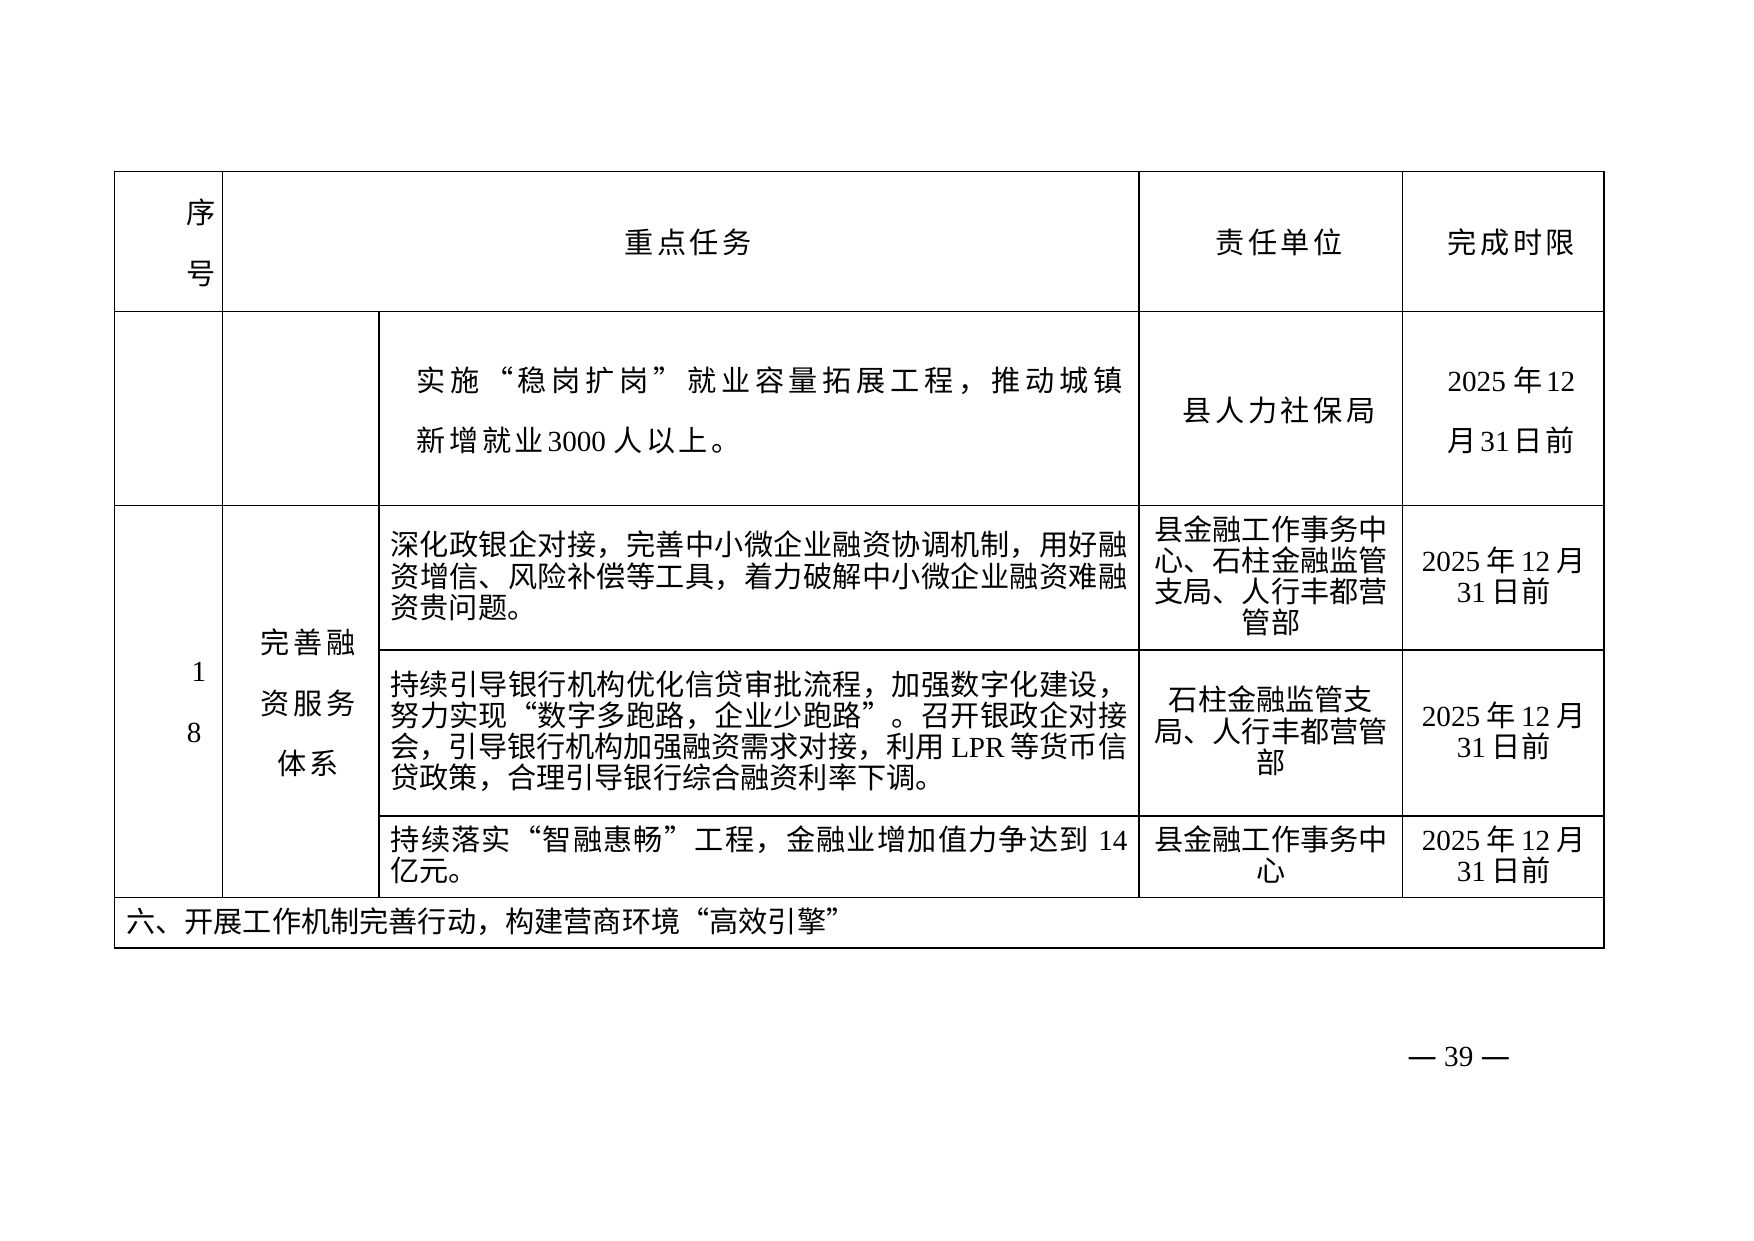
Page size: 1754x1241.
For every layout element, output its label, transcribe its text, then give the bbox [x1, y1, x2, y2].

table_cell 2025年12月31日前 [1403, 817, 1603, 897]
table_cell 县人力社保局 [1140, 312, 1402, 505]
table_header 重点任务 [223, 172, 1138, 311]
table_cell 2025年12月31日前 [1403, 506, 1603, 649]
table_cell 18 [115, 506, 222, 897]
table_cell 2025年12月31日前 [1403, 312, 1603, 505]
table_cell 持续引导银行机构优化信贷审批流程，加强数字化建设，努力实现“数字多跑路，企业少跑路”。召开银政企对接会，引导银行机构加强融资需求对接，利用LPR等货币信贷政策，合理引导银行综合融资利率下调。 [380, 651, 1138, 815]
table_cell 石柱金融监管支局、人行丰都营管部 [1140, 651, 1402, 815]
table_cell 实施“稳岗扩岗”就业容量拓展工程，推动城镇新增就业3000人以上。 [380, 312, 1138, 505]
table_header 完成时限 [1403, 172, 1603, 311]
table_cell 深化政银企对接，完善中小微企业融资协调机制，用好融资增信、风险补偿等工具，着力破解中小微企业融资难融资贵问题。 [380, 506, 1138, 649]
table_cell 完善融资服务体系 [223, 506, 378, 897]
table_cell 六、开展工作机制完善行动，构建营商环境“高效引擎” [115, 898, 1603, 947]
table_cell 持续落实“智融惠畅”工程，金融业增加值力争达到14亿元。 [380, 817, 1138, 897]
table_cell 县金融工作事务中心、石柱金融监管支局、人行丰都营管部 [1140, 506, 1402, 649]
table_cell 2025年12月31日前 [1403, 651, 1603, 815]
table_cell 县金融工作事务中心 [1140, 817, 1402, 897]
table_header 责任单位 [1140, 172, 1402, 311]
table_header 序号 [115, 172, 222, 311]
